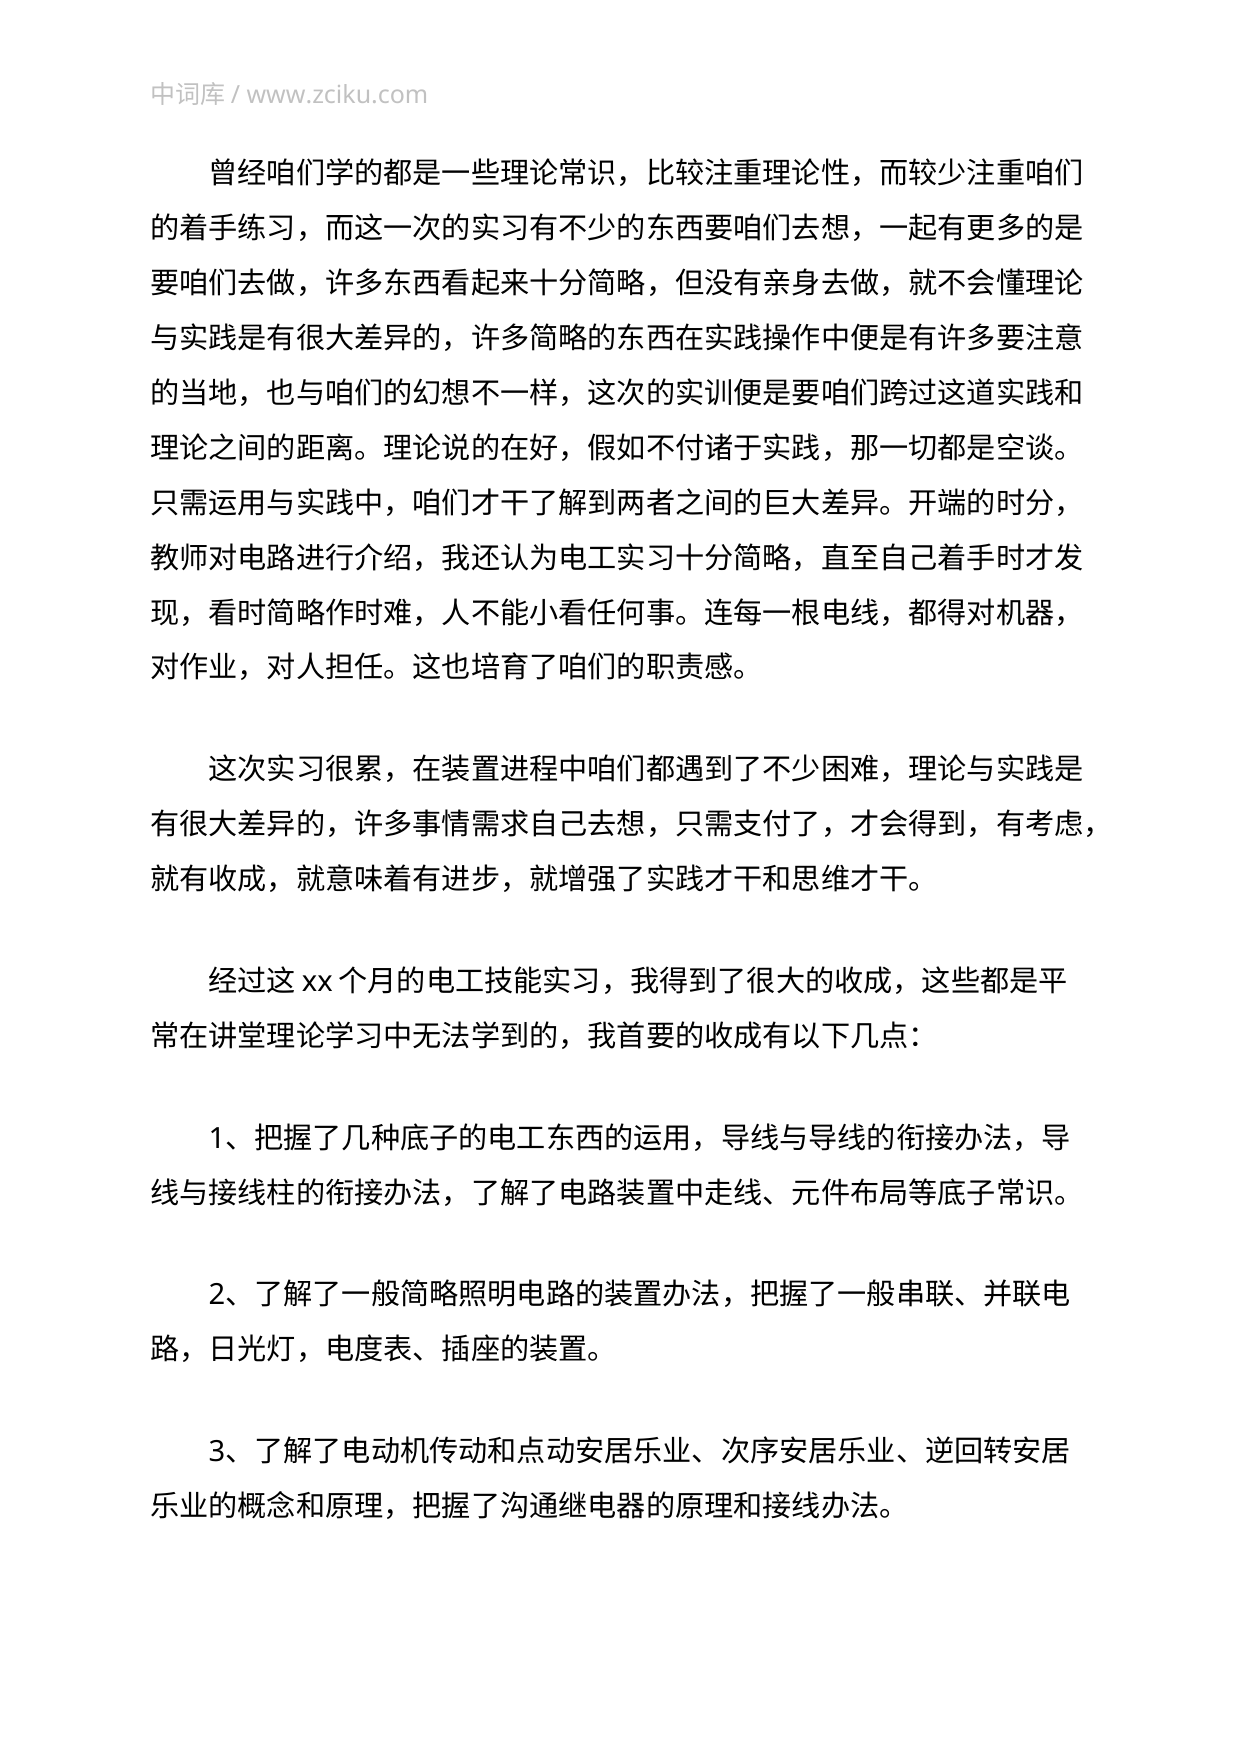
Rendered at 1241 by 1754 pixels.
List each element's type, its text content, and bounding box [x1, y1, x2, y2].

text 经过这xx个月的电工技能实习，我得到了很大的收成，这些都是平常在讲堂理论学习中无法学到的，我首要的收成有以下几点： [150, 957, 1090, 1055]
text 2、了解了一般简略照明电路的装置办法，把握了一般串联、并联电路，日光灯，电度表、插座的装置。 [150, 1271, 1090, 1368]
text 曾经咱们学的都是一些理论常识，比较注重理论性，而较少注重咱们的着手练习，而这一次的实习有不少的东西要咱们去想，一起有更多的是要咱们去做，许多东西看起来十分简略，但没有亲身去做，就不会懂理论与实践是有很大差异的，许多简略的东西在实践操作中便是有许多要注意的当地，也与咱们的幻想不一样，这次的实训便是要咱们跨过这道实践和理论之间的距离。理论说的在好，假如不付诸于实践，那一切都是空谈。只需运用与实践中，咱们才干了解到两者之间的巨大差异。开端的时分，教师对电路进行介绍，我还认为电工实习十分简略，直至自己着手时才发现，看时简略作时难，人不能小看任何事。连每一根电线，都得对机器，对作业，对人担任。这也培育了咱们的职责感。 [150, 150, 1090, 686]
text 3、了解了电动机传动和点动安居乐业、次序安居乐业、逆回转安居乐业的概念和原理，把握了沟通继电器的原理和接线办法。 [150, 1428, 1090, 1525]
text 这次实习很累，在装置进程中咱们都遇到了不少困难，理论与实践是有很大差异的，许多事情需求自己去想，只需支付了，才会得到，有考虑，就有收成，就意味着有进步，就增强了实践才干和思维才干。 [150, 746, 1090, 898]
text 1、把握了几种底子的电工东西的运用，导线与导线的衔接办法，导线与接线柱的衔接办法，了解了电路装置中走线、元件布局等底子常识。 [150, 1114, 1090, 1211]
